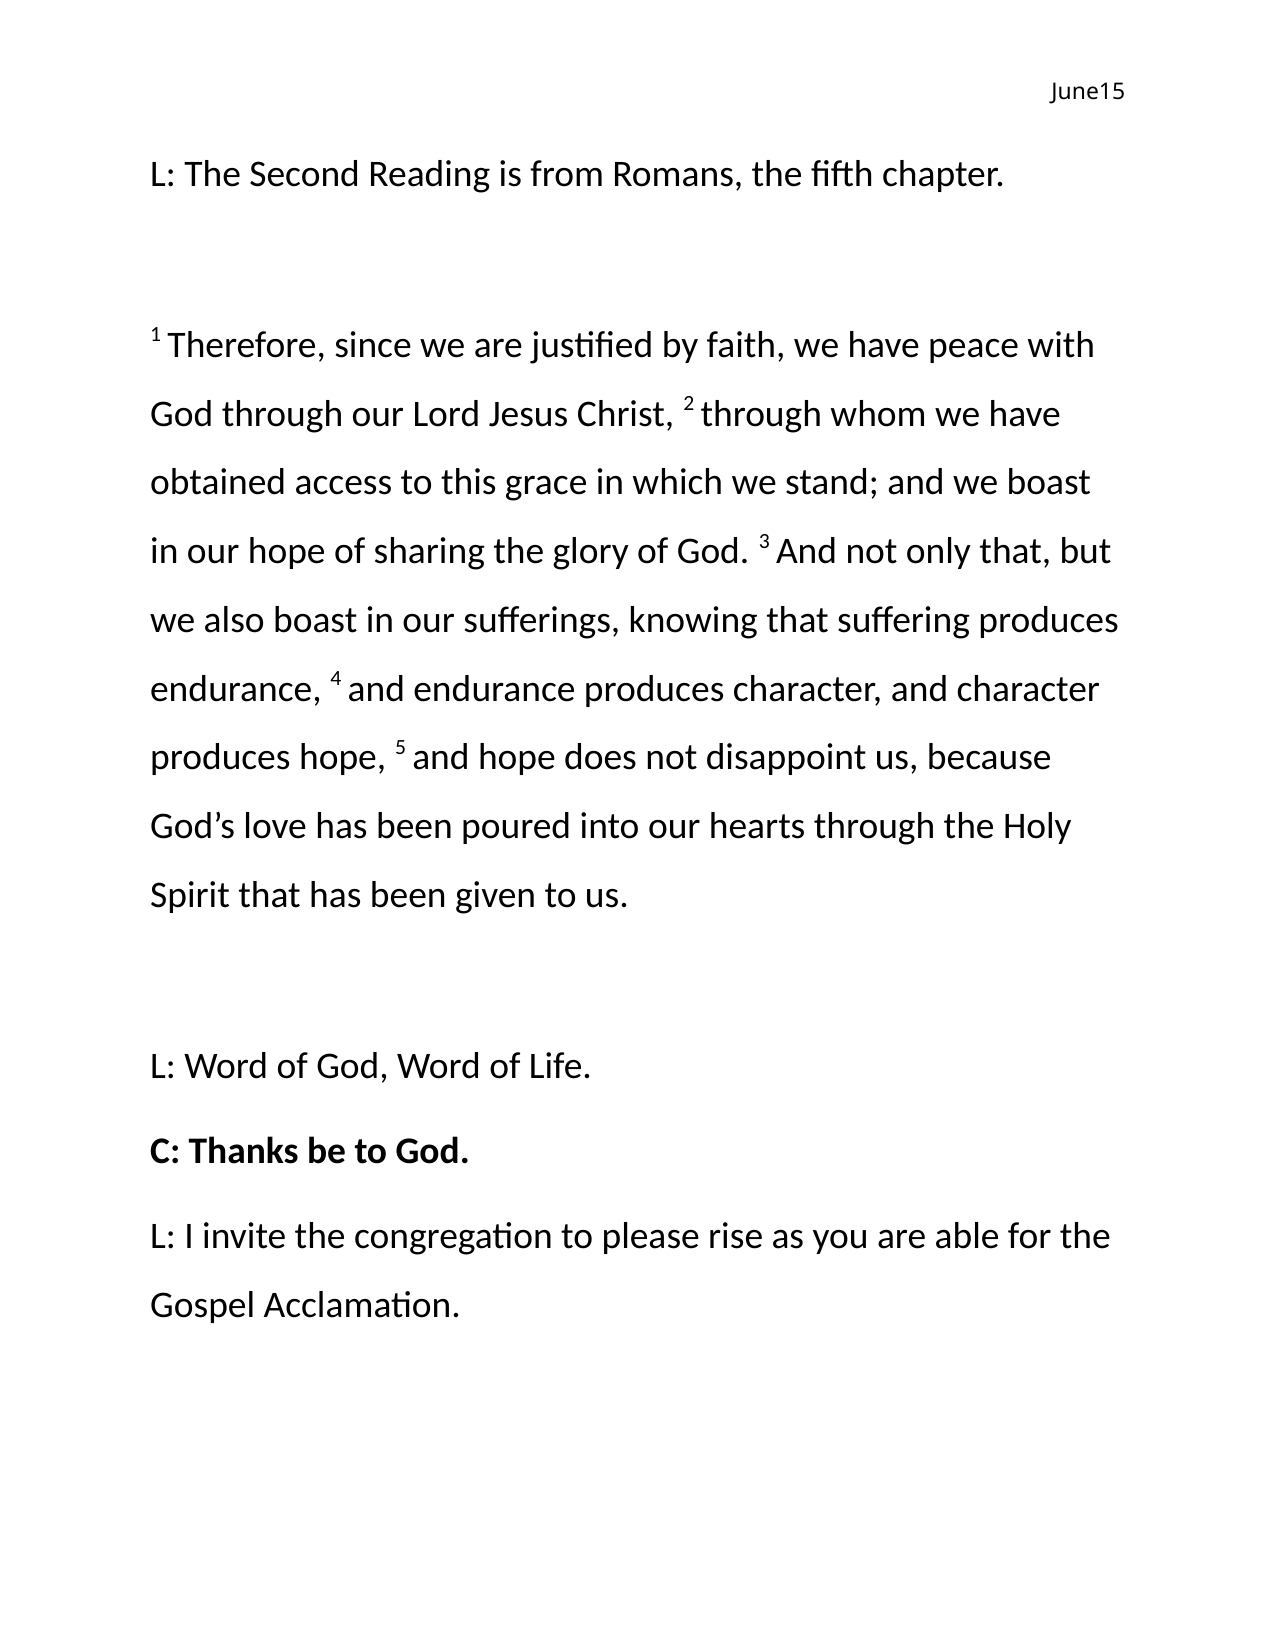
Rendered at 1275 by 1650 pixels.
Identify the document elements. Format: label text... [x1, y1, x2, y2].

text C: Thanks be to God. [150, 1127, 1125, 1173]
text L: Word of God, Word of Life. [150, 1042, 1125, 1087]
text 1 Therefore, since we are justified by faith, we have peace with God through our Lord Jesus Christ, 2 through whom we have obtained access to this grace in which we stand; and we boast in our hope of sharing the glory of God. 3 And not only that, but we also boast in our sufferings, knowing that suffering produces endurance, 4 and endurance produces character, and character produces hope, 5 and hope does not disappoint us, because God’s love has been poured into our hearts through the Holy Spirit that has been given to us. [150, 321, 1125, 917]
text L: I invite the congregation to please rise as you are able for the Gospel Acclamation. [150, 1212, 1125, 1327]
text L: The Second Reading is from Romans, the fifth chapter. [150, 150, 1125, 196]
